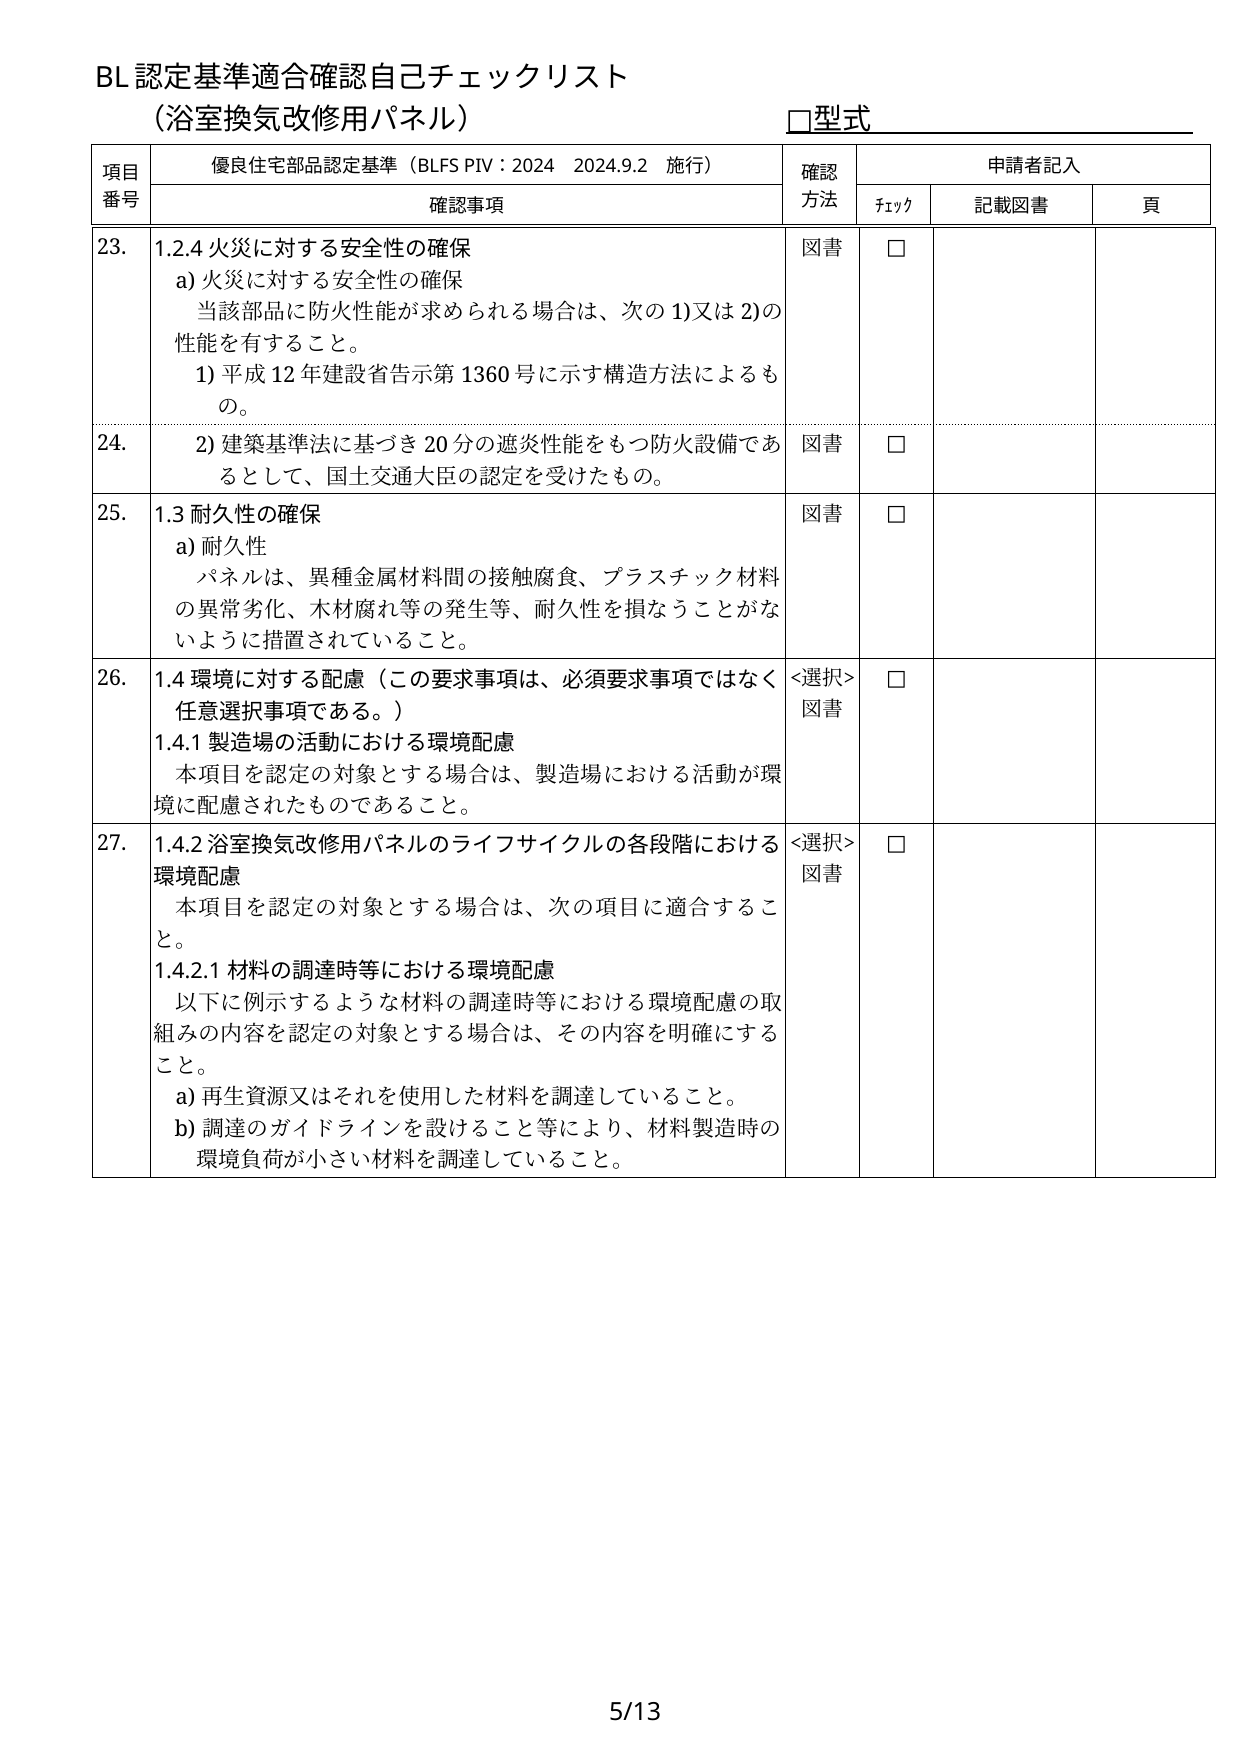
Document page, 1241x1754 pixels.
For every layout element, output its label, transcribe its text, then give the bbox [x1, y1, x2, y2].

table_cell [934, 228, 1095, 423]
table_cell <選択> 図書 [786, 659, 859, 823]
table_cell [934, 494, 1095, 658]
table_cell 1.3 耐久性の確保 a) 耐久性 パネルは、異種金属材料間の接触腐食、プラスチック材料の異常劣化、木材腐れ等の発生等、耐久性を損なうことがないように措置されていること。 [151, 494, 785, 658]
table_cell □ [860, 424, 933, 493]
table_cell 2) 建築基準法に基づき20分の遮炎性能をもつ防火設備であるとして、国土交通大臣の認定を受けたもの。 [151, 424, 785, 493]
table_cell [93, 659, 150, 823]
table_cell 図書 [786, 228, 859, 423]
table_cell [1096, 424, 1215, 493]
table_cell [934, 424, 1095, 493]
table_cell [93, 228, 150, 423]
table_cell □ [860, 659, 933, 823]
table_cell [1096, 824, 1215, 1177]
table_cell 図書 [786, 494, 859, 658]
table_cell 図書 [786, 424, 859, 493]
table_cell [93, 494, 150, 658]
table_cell 1.2.4 火災に対する安全性の確保 a) 火災に対する安全性の確保 当該部品に防火性能が求められる場合は、次の1)又は2)の性能を有すること。 1) 平成12年建設省告示第1360号に示す構造方法によるもの。 [151, 228, 785, 423]
table_cell [934, 659, 1095, 823]
table_cell 1.4.2浴室換気改修用パネルのライフサイクルの各段階における環境配慮 本項目を認定の対象とする場合は、次の項目に適合すること。 1.4.2.1 材料の調達時等における環境配慮 以下に例示するような材料の調達時等における環境配慮の取組みの内容を認定の対象とする場合は、その内容を明確にすること。 a) 再生資源又はそれを使用した材料を調達していること。 b) 調達のガイドラインを設けること等により、材料製造時の環境負荷が小さい材料を調達していること。 [151, 824, 785, 1177]
table_cell <選択> 図書 [786, 824, 859, 1177]
table_cell [934, 824, 1095, 1177]
table_cell □ [860, 494, 933, 658]
table_cell [1096, 494, 1215, 658]
table_cell [1096, 228, 1215, 423]
table_cell □ [860, 228, 933, 423]
table_cell [93, 424, 150, 493]
table_cell □ [860, 824, 933, 1177]
table_cell [93, 824, 150, 1177]
table_cell [1096, 659, 1215, 823]
table_cell 1.4 環境に対する配慮（この要求事項は、必須要求事項ではなく任意選択事項である。） 1.4.1 製造場の活動における環境配慮 本項目を認定の対象とする場合は、製造場における活動が環境に配慮されたものであること。 [151, 659, 785, 823]
